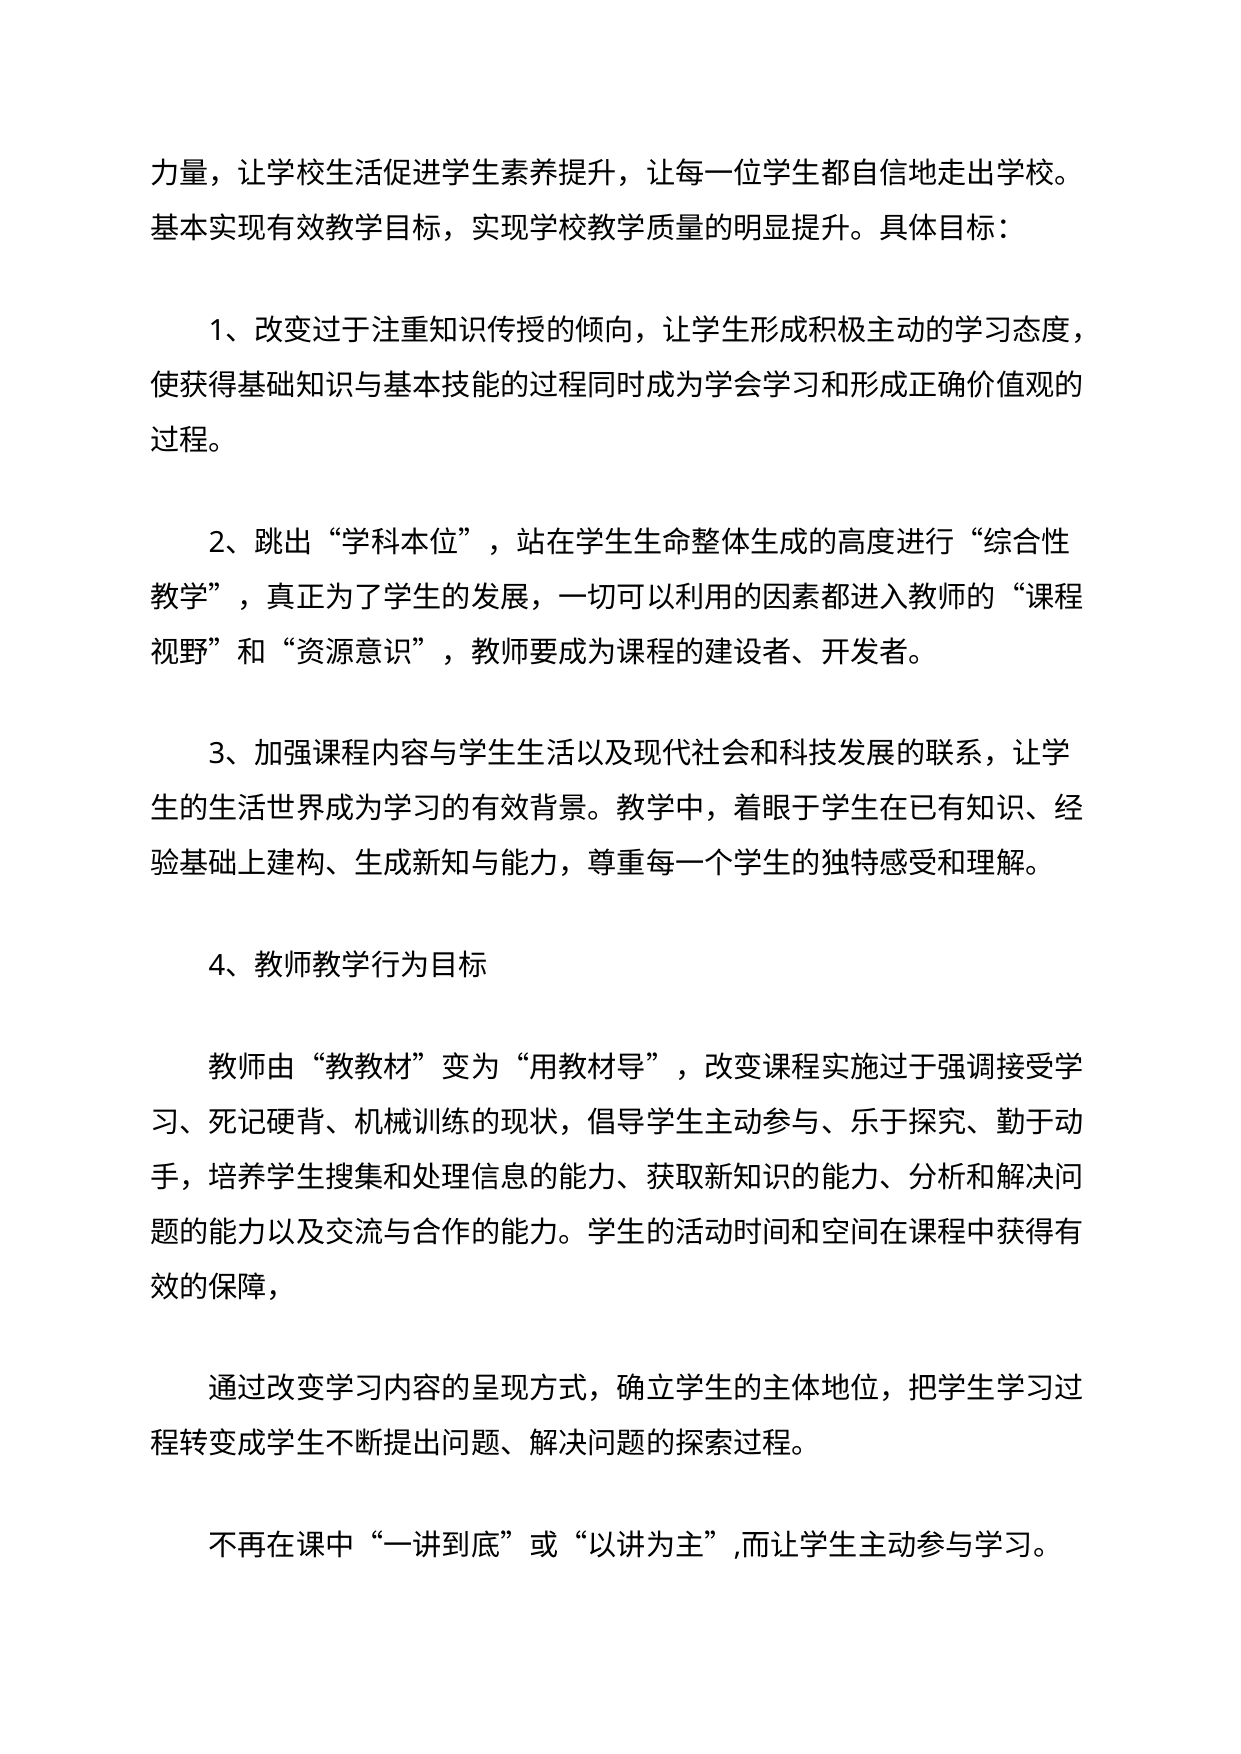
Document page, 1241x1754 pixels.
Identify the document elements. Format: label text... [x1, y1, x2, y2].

text 3、加强课程内容与学生生活以及现代社会和科技发展的联系，让学生的生活世界成为学习的有效背景。教学中，着眼于学生在已有知识、经验基础上建构、生成新知与能力，尊重每一个学生的独特感受和理解。 [150, 730, 1090, 882]
text 通过改变学习内容的呈现方式，确立学生的主体地位，把学生学习过程转变成学生不断提出问题、解决问题的探索过程。 [150, 1365, 1090, 1462]
text 1、改变过于注重知识传授的倾向，让学生形成积极主动的学习态度，使获得基础知识与基本技能的过程同时成为学会学习和形成正确价值观的过程。 [150, 307, 1090, 459]
text 4、教师教学行为目标 [150, 942, 1090, 984]
text 2、跳出“学科本位”，站在学生生命整体生成的高度进行“综合性教学”，真正为了学生的发展，一切可以利用的因素都进入教师的“课程视野”和“资源意识”，教师要成为课程的建设者、开发者。 [150, 518, 1090, 671]
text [150, 150, 1090, 247]
text 教师由“教教材”变为“用教材导”，改变课程实施过于强调接受学习、死记硬背、机械训练的现状，倡导学生主动参与、乐于探究、勤于动手，培养学生搜集和处理信息的能力、获取新知识的能力、分析和解决问题的能力以及交流与合作的能力。学生的活动时间和空间在课程中获得有效的保障， [150, 1044, 1090, 1306]
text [150, 1522, 1090, 1564]
